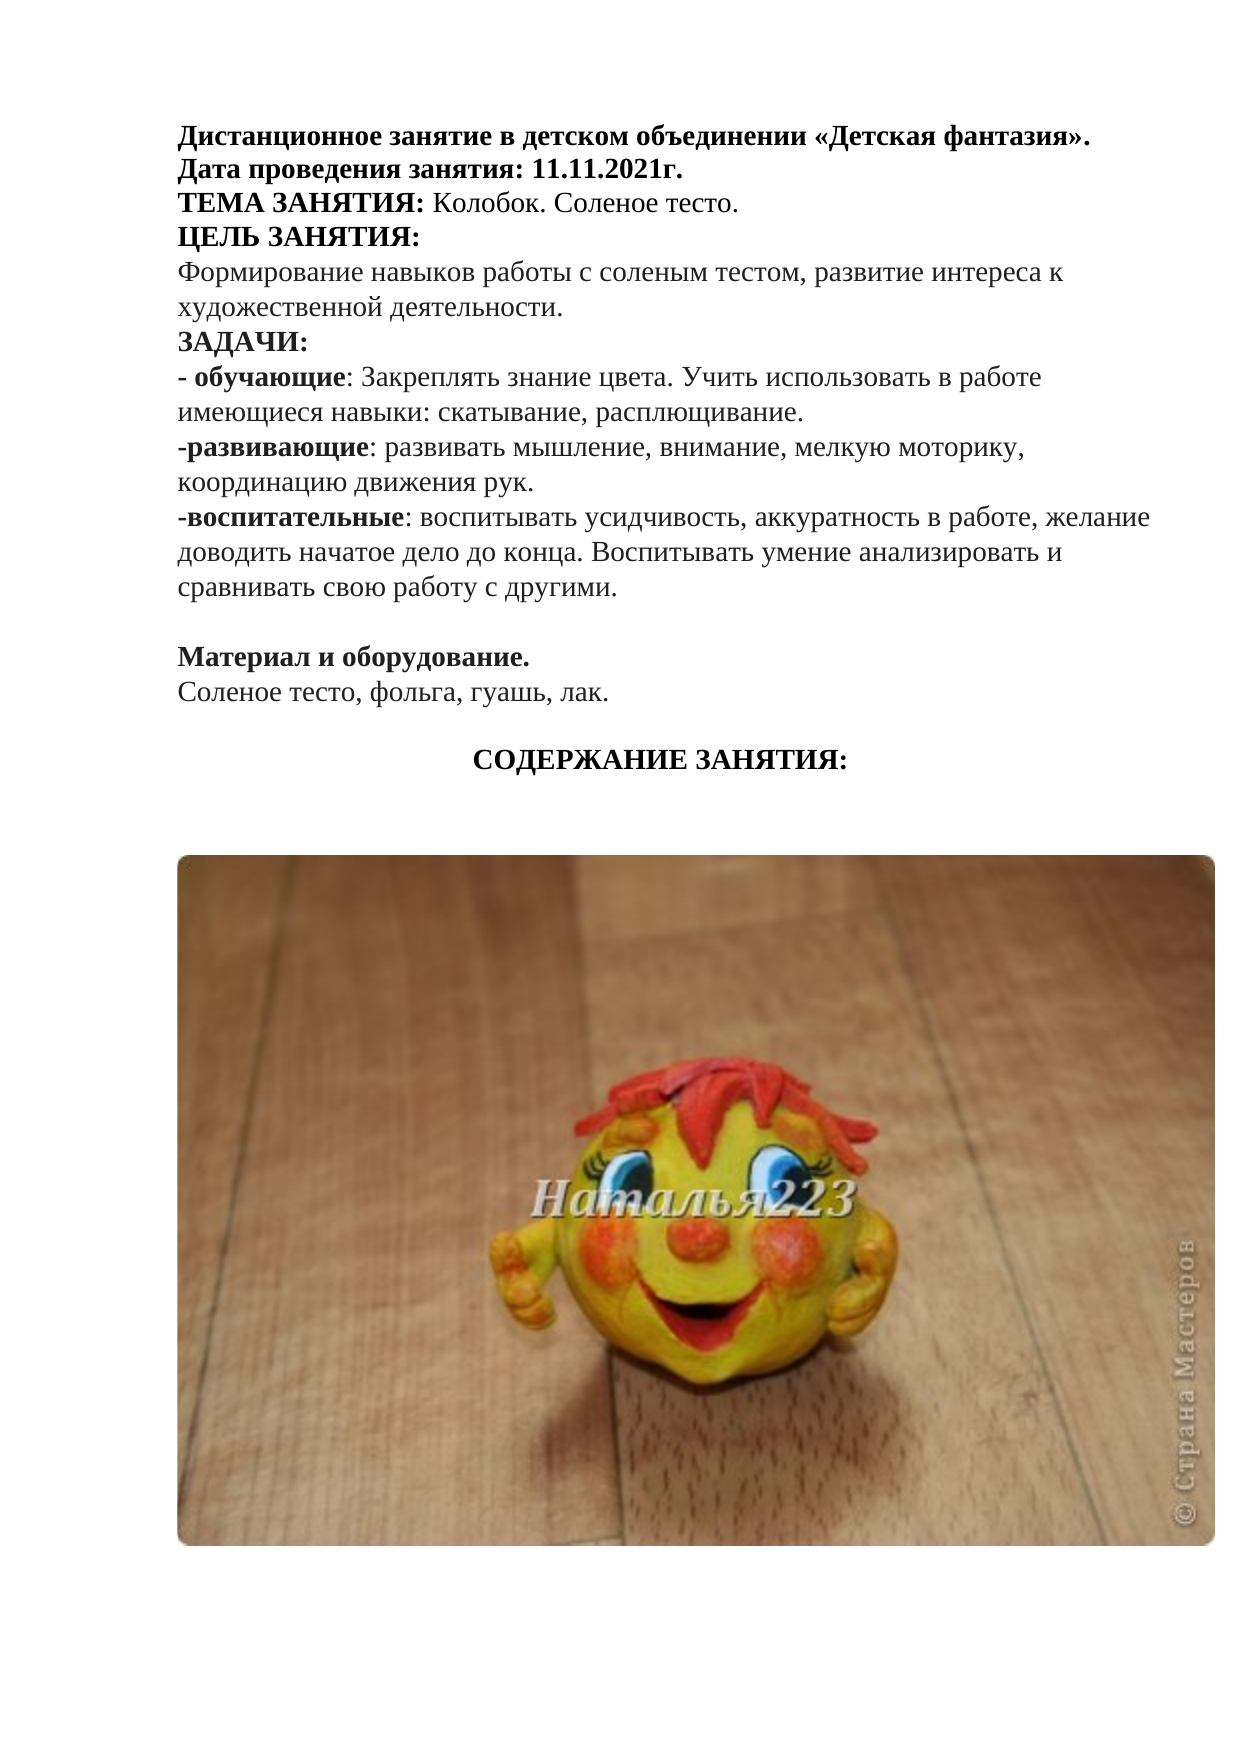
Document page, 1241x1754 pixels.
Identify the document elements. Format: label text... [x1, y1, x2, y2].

text Материал и оборудование. [177, 637, 1152, 672]
text ЗАДАЧИ: [177, 322, 1152, 357]
text - обучающие: Закреплять знание цвета. Учить использовать в работе имеющиеся навыки: скатывание, расплющивание. [177, 357, 1152, 427]
text -воспитательные: воспитывать усидчивость, аккуратность в работе, желание доводить начатое дело до конца. Воспитывать умение анализировать и сравнивать свою работу с другими. [177, 497, 1152, 602]
text СОДЕРЖАНИЕ ЗАНЯТИЯ: [398, 742, 1152, 776]
text Дата проведения занятия: 11.11.2021г. ТЕМА ЗАНЯТИЯ: Колобок. Соленое тесто. [177, 152, 1152, 219]
text Дистанционное занятие в детском объединении «Детская фантазия». [177, 118, 1152, 152]
picture [177, 855, 1215, 1546]
text Формирование навыков работы с соленым тестом, развитие интереса к художественной деятельности. [177, 252, 1152, 322]
text Соленое тесто, фольга, гуашь, лак. [177, 672, 1152, 707]
text ЦЕЛЬ ЗАНЯТИЯ: [177, 219, 1152, 252]
text -развивающие: развивать мышление, внимание, мелкую моторику, координацию движения рук. [177, 427, 1152, 497]
